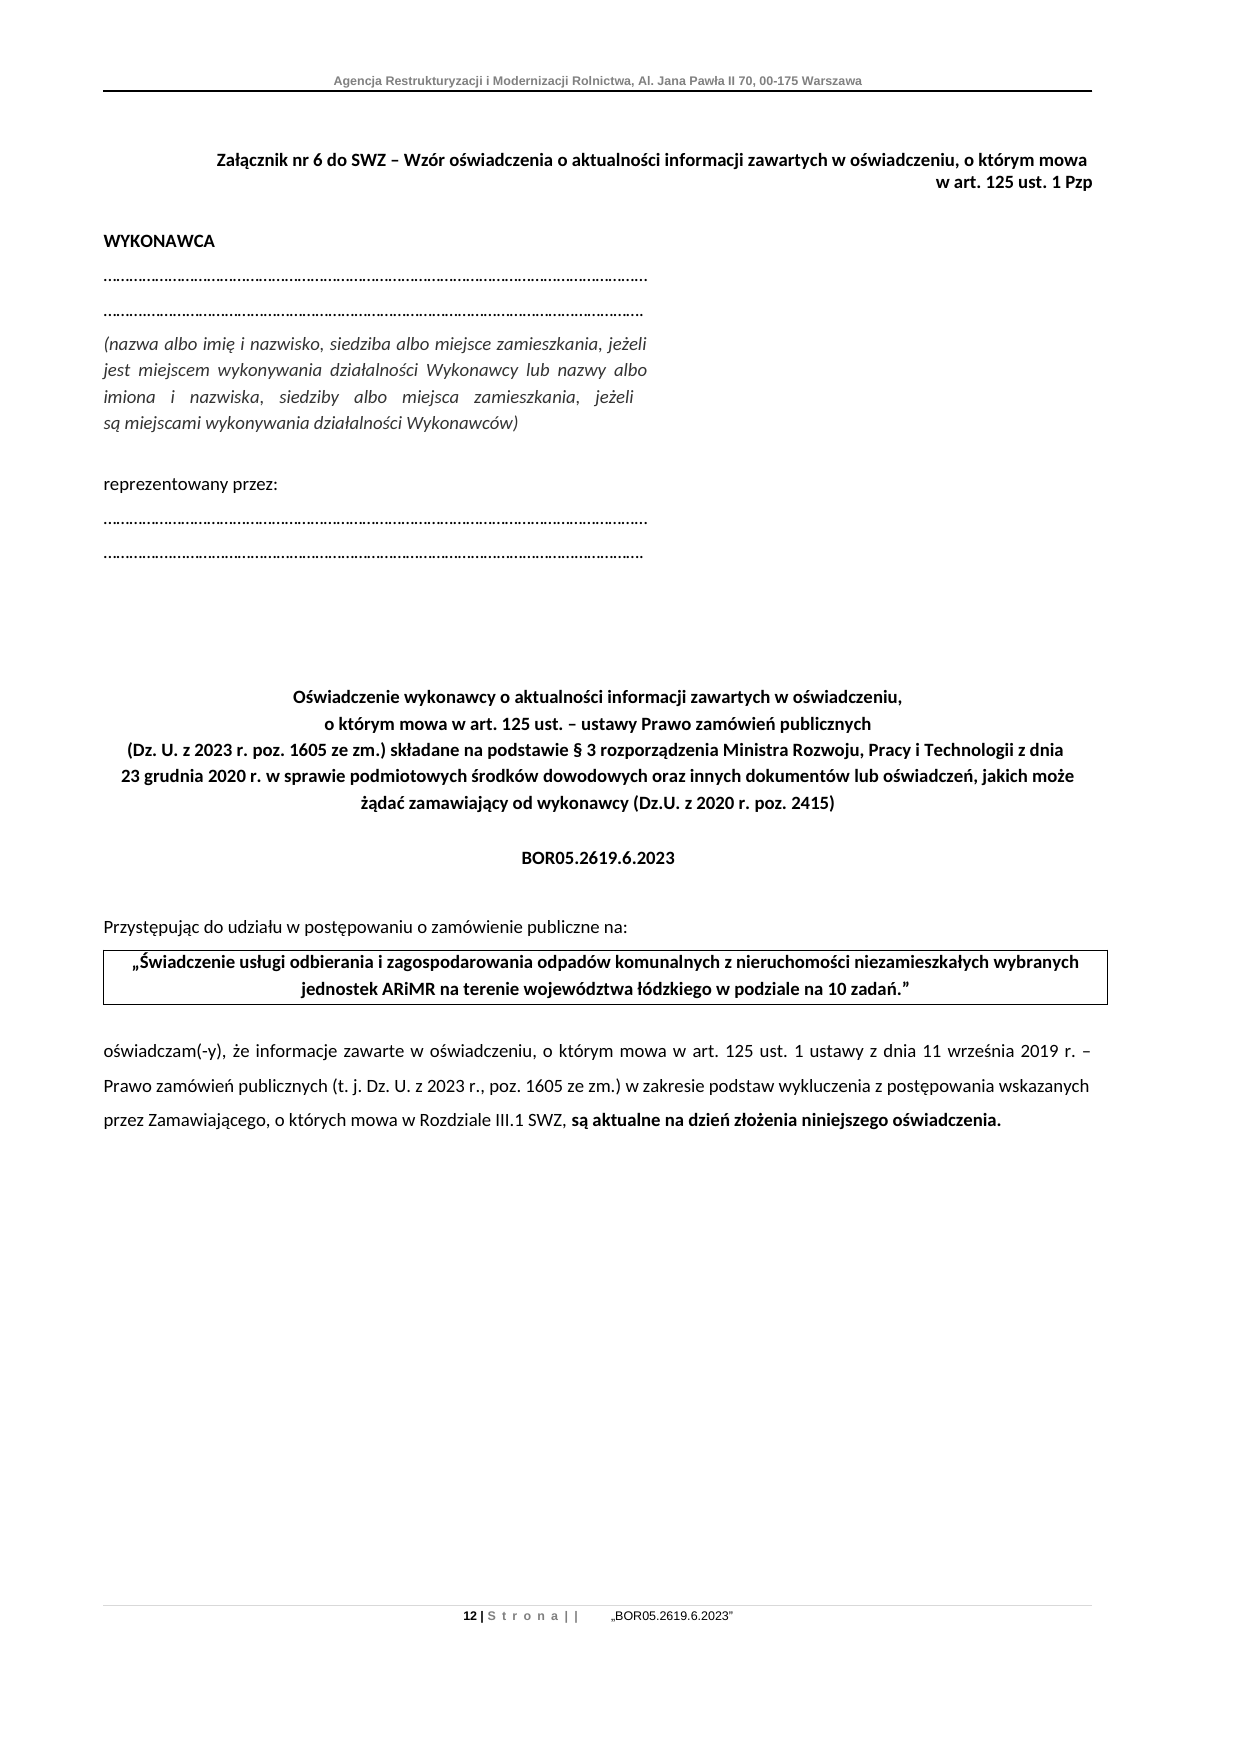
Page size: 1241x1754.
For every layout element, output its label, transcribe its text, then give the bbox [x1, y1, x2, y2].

text (Dz. U. z 2023 r. poz. 1605 ze zm.) składane na podstawie § 3 rozporządzenia Ministra Rozwoju, Pracy i Technologii z dnia 23 grudnia 2020 r. w sprawie podmiotowych środków dowodowych oraz innych dokumentów lub oświadczeń, jakich może żądać zamawiający od wykonawcy (Dz.U. z 2020 r. poz. 2415) [103, 738, 1092, 814]
text …………………………………………………………………………………………………………………………….………………………………………………………………………………………………. [103, 506, 649, 563]
text BOR05.2619.6.2023 [103, 846, 1092, 869]
text (nazwa albo imię i nazwisko, siedziba albo miejsce zamieszkania, jeżeli jest miejscem wykonywania działalności Wykonawcy lub nazwy albo imiona i nazwiska, siedziby albo miejsca zamieszkania, jeżeli są miejscami wykonywania działalności Wykonawców) [103, 332, 649, 434]
text Oświadczenie wykonawcy o aktualności informacji zawartych w oświadczeniu, [103, 685, 1092, 708]
text oświadczam(-y), że informacje zawarte w oświadczeniu, o którym mowa w art. 125 ust. 1 ustawy z dnia 11 września 2019 r. – Prawo zamówień publicznych (t. j. Dz. U. z 2023 r., poz. 1605 ze zm.) w zakresie podstaw wykluczenia z postępowania wskazanych przez Zamawiającego, o których mowa w Rozdziale III.1 SWZ, są aktualne na dzień złożenia niniejszego oświadczenia. [103, 1039, 1092, 1131]
text Przystępując do udziału w postępowaniu o zamówienie publiczne na: [103, 915, 1092, 938]
text o którym mowa w art. 125 ust. – ustawy Prawo zamówień publicznych [103, 712, 1092, 735]
text reprezentowany przez: [103, 472, 1092, 495]
table_header „Świadczenie usługi odbierania i zagospodarowania odpadów komunalnych z nieruchomości niezamieszkałych wybranych jednostek ARiMR na terenie województwa łódzkiego w podziale na 10 zadań.” [104, 951, 1107, 1004]
text ……………………………………………………………………………………………………………………….……………………………………………………………………………………………………. [103, 263, 649, 321]
text Załącznik nr 6 do SWZ – Wzór oświadczenia o aktualności informacji zawartych w oświadczeniu, o którym mowa w art. 125 ust. 1 Pzp [103, 148, 1092, 193]
text WYKONAWCA [103, 229, 1092, 252]
